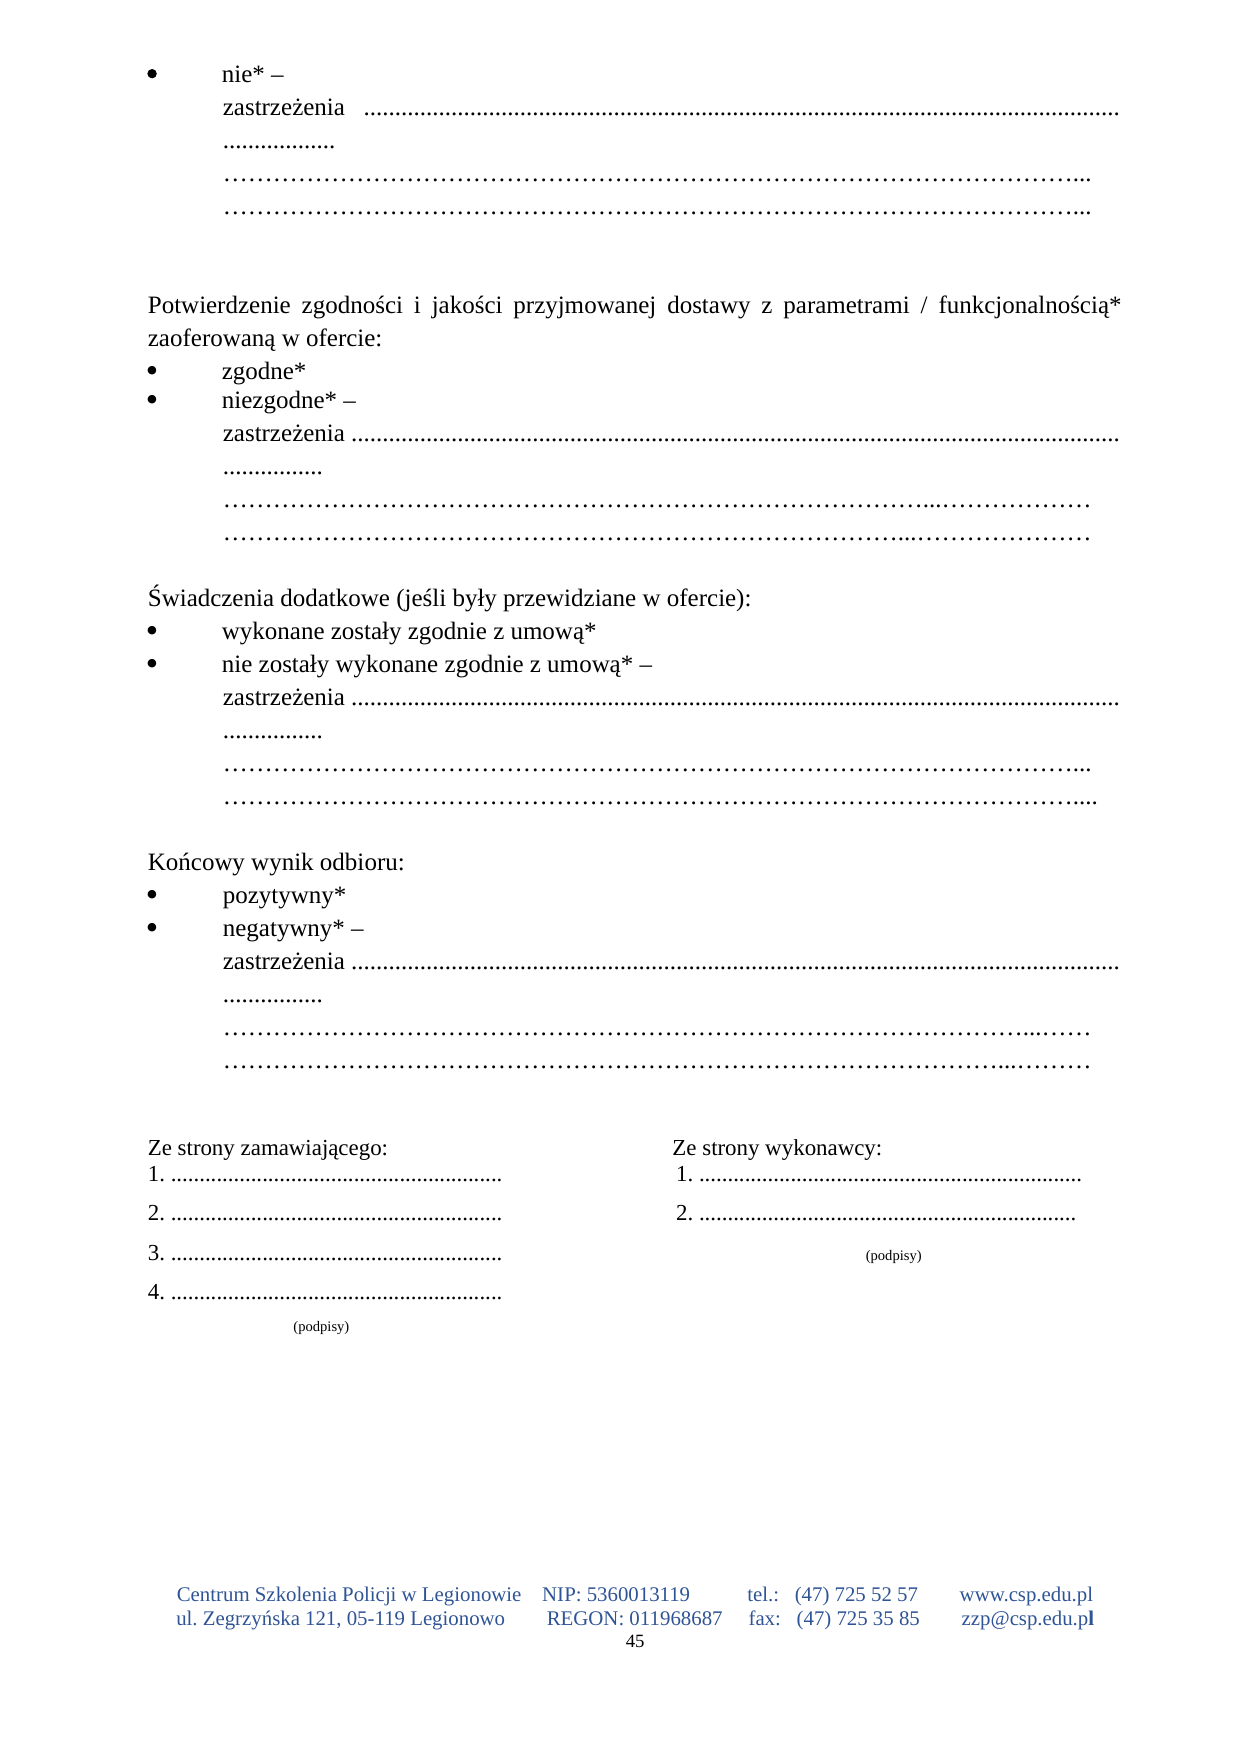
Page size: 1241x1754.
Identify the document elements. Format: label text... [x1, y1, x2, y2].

list pozytywny* [148, 880, 1122, 909]
list wykonane zostały zgodnie z umową* [148, 616, 1122, 645]
text ……………………………………………………………………………………...…… [223, 1012, 1122, 1041]
list negatywny* – zastrzeżenia ........................................................................................................................................... [148, 913, 1122, 1008]
list niezgodne* – zastrzeżenia ........................................................................................................................................... [148, 385, 1122, 480]
list nie* – zastrzeżenia ........................................................................................................................................... [148, 59, 1122, 154]
text (podpisy) [148, 1318, 1122, 1334]
text 3. .......................................................... (podpisy) [148, 1239, 1122, 1265]
text Potwierdzenie zgodności i jakości przyjmowanej dostawy z parametrami / funkcjonalnością* zaoferowaną w ofercie: [148, 290, 1122, 352]
text …………………………………………………………………………………………... [223, 158, 1122, 187]
text …………………………………………………………………………...……………… [223, 484, 1122, 513]
list nie zostały wykonane zgodnie z umową* – zastrzeżenia ........................................................................................................................................... [148, 649, 1122, 744]
text 4. .......................................................... [148, 1278, 1122, 1305]
list zgodne* [148, 356, 1122, 385]
text Ze strony zamawiającego: Ze strony wykonawcy: [148, 1133, 1122, 1160]
text Końcowy wynik odbioru: [148, 847, 1122, 876]
text Świadczenia dodatkowe (jeśli były przewidziane w ofercie): [148, 583, 1122, 612]
text ………………………………………………………………………...………………… [223, 517, 1122, 546]
text 2. .......................................................... 2. .................................................................. [148, 1199, 1122, 1226]
text …………………………………………………………………………………………... [223, 748, 1122, 777]
text …………………………………………………………………………………...……… [223, 1045, 1122, 1074]
text …………………………………………………………………………………………... [223, 191, 1122, 220]
text ………………………………………………………………………………………….... [223, 781, 1122, 810]
text 1. .......................................................... 1. ................................................................... [148, 1160, 1122, 1186]
